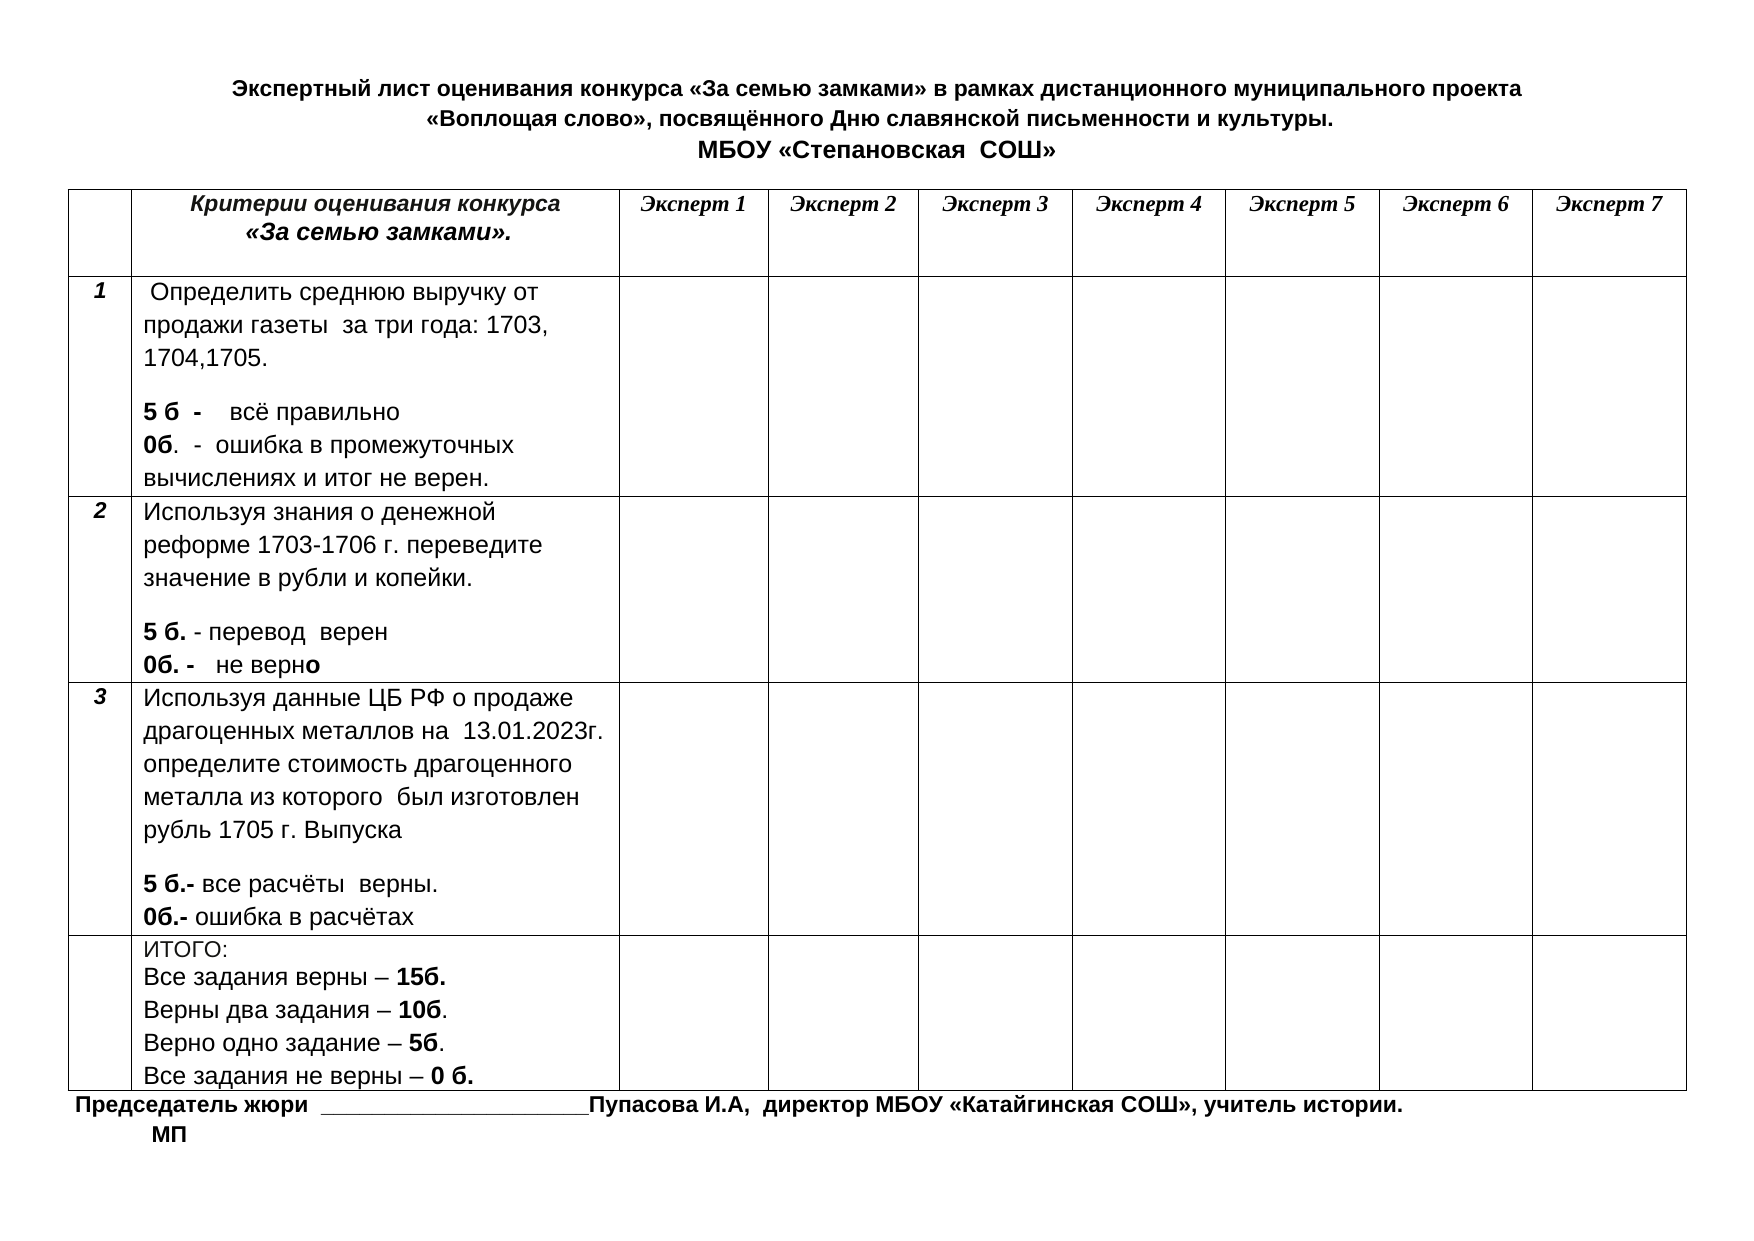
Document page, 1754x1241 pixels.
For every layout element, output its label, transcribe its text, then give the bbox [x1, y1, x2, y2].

table_cell [1073, 497, 1225, 682]
table_cell [620, 936, 768, 1090]
table_cell 3 [69, 683, 131, 935]
table_cell Используя данные ЦБ РФ о продаже драгоценных металлов на 13.01.2023г. определите стоимость драгоценного металла из которого был изготовлен рубль 1705 г. Выпуска 5 б.- все расчёты верны. 0б.- ошибка в расчётах [132, 683, 619, 935]
table_cell [1533, 936, 1686, 1090]
table_cell ИТОГО: Все задания верны – 15б. Верны два задания – 10б. Верно одно задание – 5б. Все задания не верны – 0 б. [132, 936, 619, 1090]
table_header Эксперт 5 [1226, 190, 1379, 276]
table_header Эксперт 7 [1533, 190, 1686, 276]
text Экспертный лист оценивания конкурса «За семью замками» в рамках дистанционного муниципального проекта [75, 75, 1679, 101]
table_cell [1533, 683, 1686, 935]
table_cell [919, 683, 1072, 935]
table_header Эксперт 2 [769, 190, 918, 276]
table_cell Определить среднюю выручку от продажи газеты за три года: 1703, 1704,1705. 5 б - всё правильно 0б. - ошибка в промежуточных вычислениях и итог не верен. [132, 277, 619, 496]
text МБОУ «Степановская СОШ» [75, 135, 1679, 164]
table_cell [620, 497, 768, 682]
text Председатель жюри _____________________Пупасова И.А, директор МБОУ «Катайгинская СОШ», учитель истории. [75, 1091, 1679, 1117]
table_cell [620, 683, 768, 935]
table_cell [769, 277, 918, 496]
table_cell [919, 936, 1072, 1090]
table_cell [1073, 936, 1225, 1090]
table_header Эксперт 1 [620, 190, 768, 276]
table_cell [1380, 277, 1532, 496]
table_cell [1533, 277, 1686, 496]
table_header Критерии оценивания конкурса «За семью замками». [132, 190, 619, 276]
table_cell [1226, 936, 1379, 1090]
table_cell [1380, 497, 1532, 682]
table_cell Используя знания о денежной реформе 1703-1706 г. переведите значение в рубли и копейки. 5 б. - перевод верен 0б. - не верно [132, 497, 619, 682]
table_cell [1226, 497, 1379, 682]
list МП [75, 1121, 1679, 1148]
table_cell [1226, 683, 1379, 935]
table_cell [919, 277, 1072, 496]
table_header Эксперт 4 [1073, 190, 1225, 276]
table_cell [1380, 936, 1532, 1090]
table_cell 1 [69, 277, 131, 496]
table_cell [620, 277, 768, 496]
table_header [69, 190, 131, 276]
table_header Эксперт 3 [919, 190, 1072, 276]
table_cell [769, 683, 918, 935]
table_cell [1533, 497, 1686, 682]
table_cell [769, 497, 918, 682]
table_cell [919, 497, 1072, 682]
table_cell [1073, 277, 1225, 496]
table_cell [1226, 277, 1379, 496]
table_header Эксперт 6 [1380, 190, 1532, 276]
table_cell [69, 936, 131, 1090]
text «Воплощая слово», посвящённого Дню славянской письменности и культуры. [75, 105, 1679, 132]
table_cell [1380, 683, 1532, 935]
table_cell [1073, 683, 1225, 935]
table_cell [769, 936, 918, 1090]
table_cell 2 [69, 497, 131, 682]
